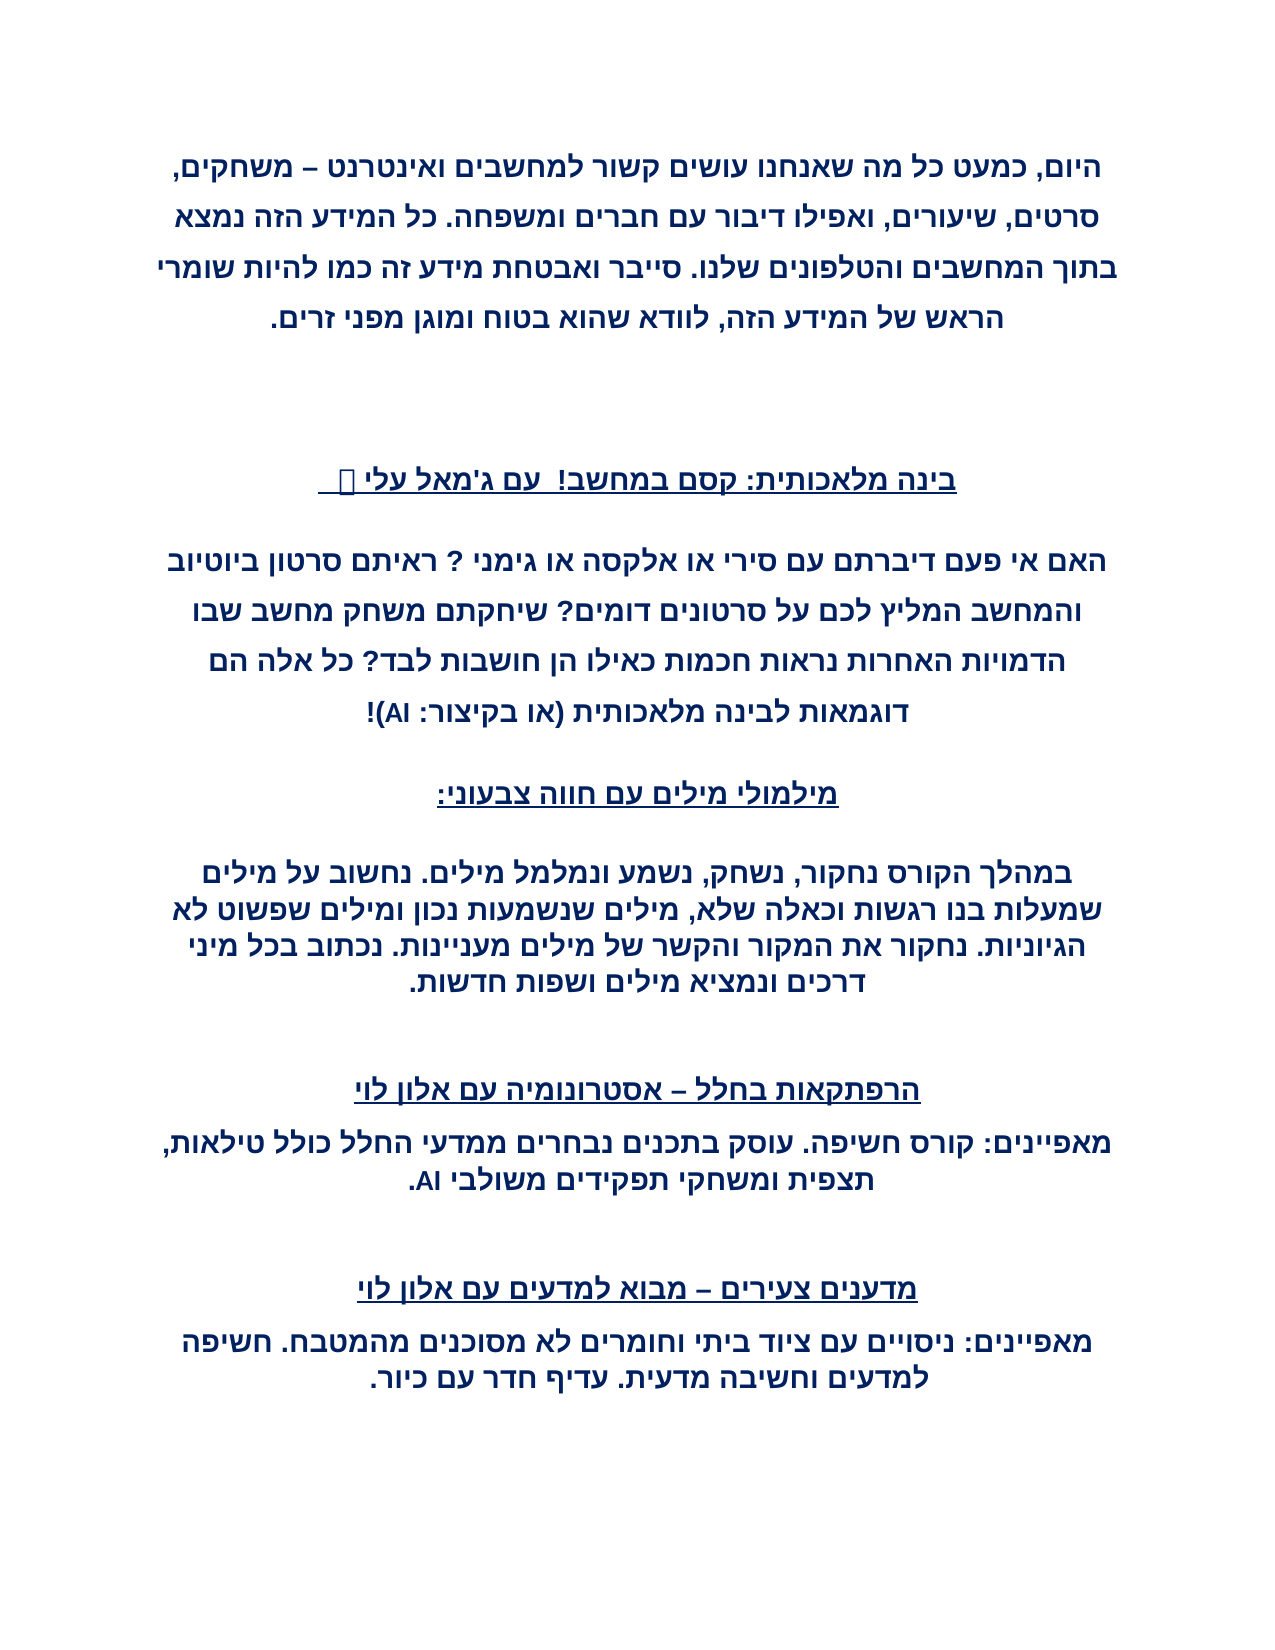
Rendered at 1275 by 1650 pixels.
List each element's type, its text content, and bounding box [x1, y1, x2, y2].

text במהלך הקורס נחקור, נשחק, נשמע ונמלמל מילים. נחשוב על מילים שמעלות בנו רגשות וכאלה שלא, מילים שנשמעות נכון ומילים שפשוט לא הגיוניות. נחקור את המקור והקשר של מילים מעניינות. נכתוב בכל מיני דרכים ונמציא מילים ושפות חדשות. [150, 857, 1125, 998]
text מאפיינים: קורס חשיפה. עוסק בתכנים נבחרים ממדעי החלל כולל טילאות, תצפית ומשחקי תפקידים משולבי AI. [150, 1126, 1125, 1197]
text הרפתקאות בחלל – אסטרונומיה עם אלון לוי [150, 1073, 1125, 1106]
text האם אי פעם דיברתם עם סירי או אלקסה או גימני ? ראיתם סרטון ביוטיוב והמחשב המליץ לכם על סרטונים דומים? שיחקתם משחק מחשב שבו הדמויות האחרות נראות חכמות כאילו הן חושבות לבד? כל אלה הם דוגמאות לבינה מלאכותית (או בקיצור: AI)! [150, 543, 1125, 730]
text היום, כמעט כל מה שאנחנו עושים קשור למחשבים ואינטרנט – משחקים, סרטים, שיעורים, ואפילו דיבור עם חברים ומשפחה. כל המידע הזה נמצא בתוך המחשבים והטלפונים שלנו. סייבר ואבטחת מידע זה כמו להיות שומרי הראש של המידע הזה, לוודא שהוא בטוח ומוגן מפני זרים. [150, 150, 1125, 334]
text מדענים צעירים – מבוא למדעים עם אלון לוי [150, 1272, 1125, 1306]
text בינה מלאכותית: קסם במחשב! עם ג'מאל עלי ✨ [150, 463, 1125, 497]
text מאפיינים: ניסויים עם ציוד ביתי וחומרים לא מסוכנים מהמטבח. חשיפה למדעים וחשיבה מדעית. עדיף חדר עם כיור. [150, 1325, 1125, 1394]
text מילמולי מילים עם חווה צבעוני: [150, 777, 1125, 811]
